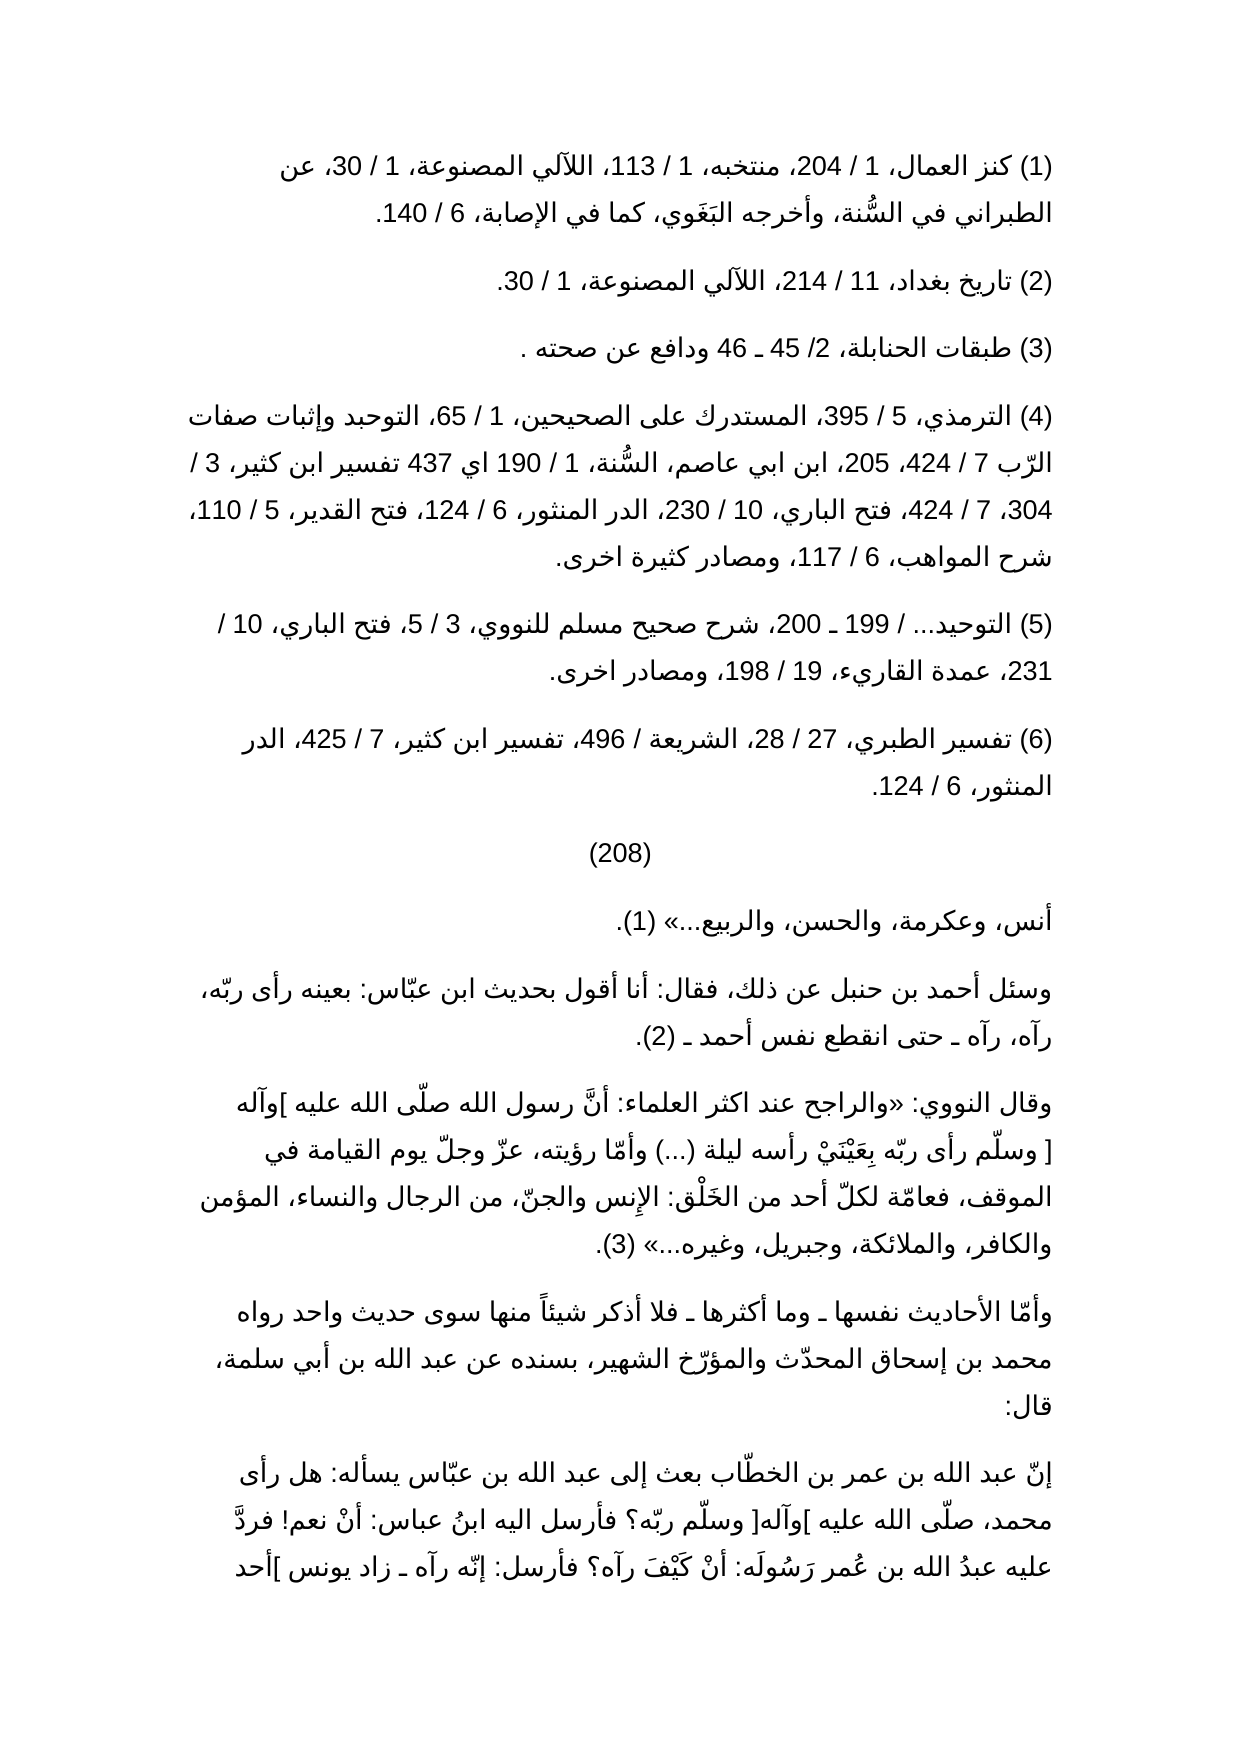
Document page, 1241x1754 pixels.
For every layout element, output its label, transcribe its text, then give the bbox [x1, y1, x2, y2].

text (2) تاريخ بغداد، 11 / 214، اللآلي المصنوعة، 1 / 30. [187, 264, 1053, 296]
text وقال النووي: «والراجح عند اكثر العلماء: أنَّ رسول الله صلّى الله عليه ]وآله [ وسلّم رأى ربّه بِعَيْنَيْ رأسه ليلة (...) وأمّا رؤيته، عزّ وجلّ يوم القيامة في الموقف، فعامّة لكلّ أحد من الخَلْق: الإِنس والجنّ، من الرجال والنساء، المؤمن والكافر، والملائكة، وجبريل، وغيره...» (3). [187, 1087, 1053, 1259]
text (3) طبقات الحنابلة، 2/ 45 ـ 46 ودافع عن صحته . [187, 332, 1053, 363]
text وأمّا الأحاديث نفسها ـ وما أكثرها ـ فلا أذكر شيئاً منها سوى حديث واحد رواه محمد بن إسحاق المحدّث والمؤرّخ الشهير، بسنده عن عبد الله بن أبي سلمة، قال: [187, 1296, 1053, 1421]
text (6) تفسير الطبري، 27 / 28، الشريعة / 496، تفسير ابن كثير، 7 / 425، الدر المنثور، 6 / 124. [187, 723, 1053, 801]
text (1) كنز العمال، 1 / 204، منتخبه، 1 / 113، اللآلي المصنوعة، 1 / 30، عن الطبراني في السُّنة، وأخرجه البَغَوي، كما في الإصابة، 6 / 140. [187, 150, 1053, 228]
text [187, 1457, 1053, 1582]
text (208) [187, 837, 1053, 869]
text (5) التوحيد... / 199 ـ 200، شرح صحيح مسلم للنووي، 3 / 5، فتح الباري، 10 / 231، عمدة القاريء، 19 / 198، ومصادر اخرى. [187, 608, 1053, 686]
text (4) الترمذي، 5 / 395، المستدرك على الصحيحين، 1 / 65، التوحبد وإثبات صفات الرّب 7 / 424، 205، ابن ابي عاصم، السُّنة، 1 / 190 اي 437 تفسير ابن كثير، 3 / 304، 7 / 424، فتح الباري، 10 / 230، الدر المنثور، 6 / 124، فتح القدير، 5 / 110، شرح المواهب، 6 / 117، ومصادر كثيرة اخرى. [187, 400, 1053, 572]
text أنس، وعكرمة، والحسن، والربيع...» (1). [187, 905, 1053, 936]
text وسئل أحمد بن حنبل عن ذلك، فقال: أنا أقول بحديث ابن عبّاس: بعينه رأى ربّه، رآه، رآه ـ حتى انقطع نفس أحمد ـ (2). [187, 973, 1053, 1051]
